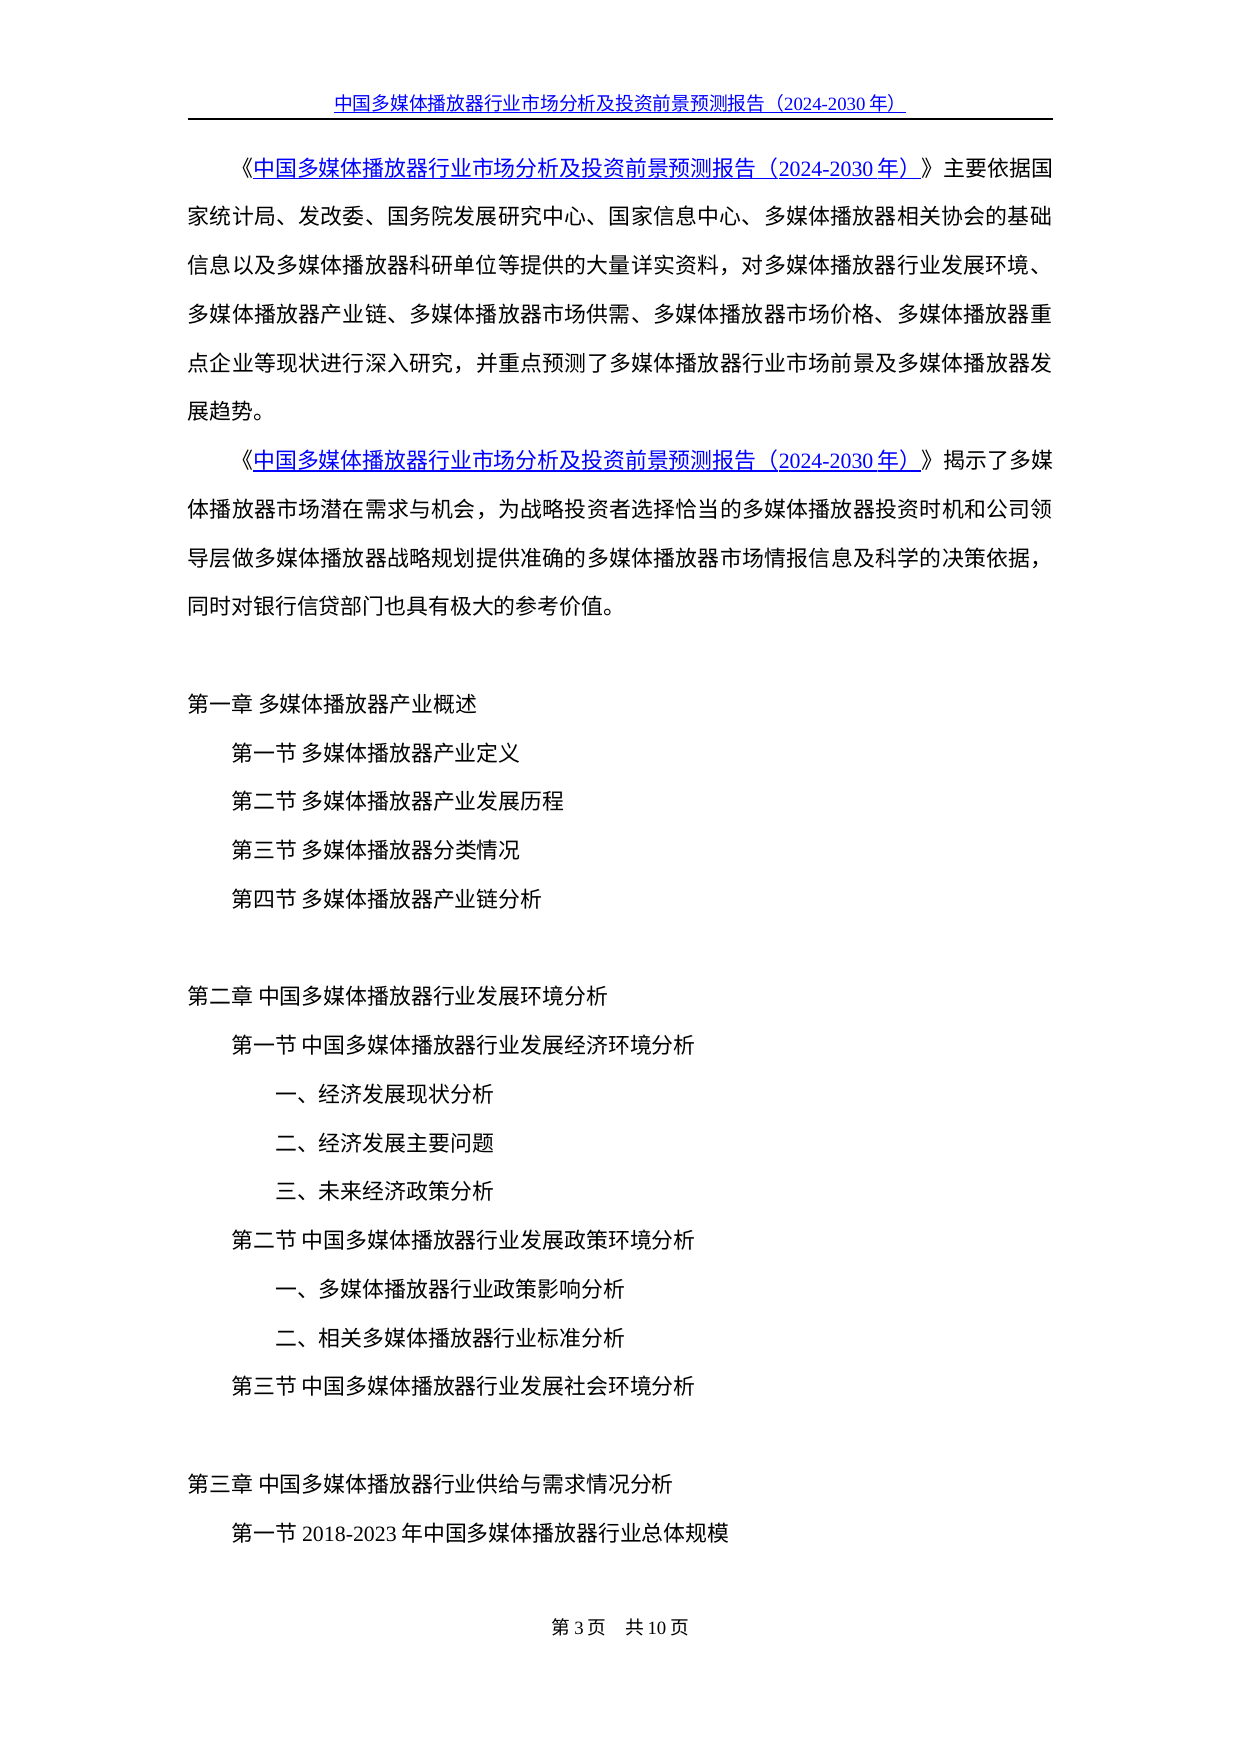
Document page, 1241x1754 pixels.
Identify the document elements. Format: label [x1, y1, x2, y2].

text [187, 150, 1053, 1548]
